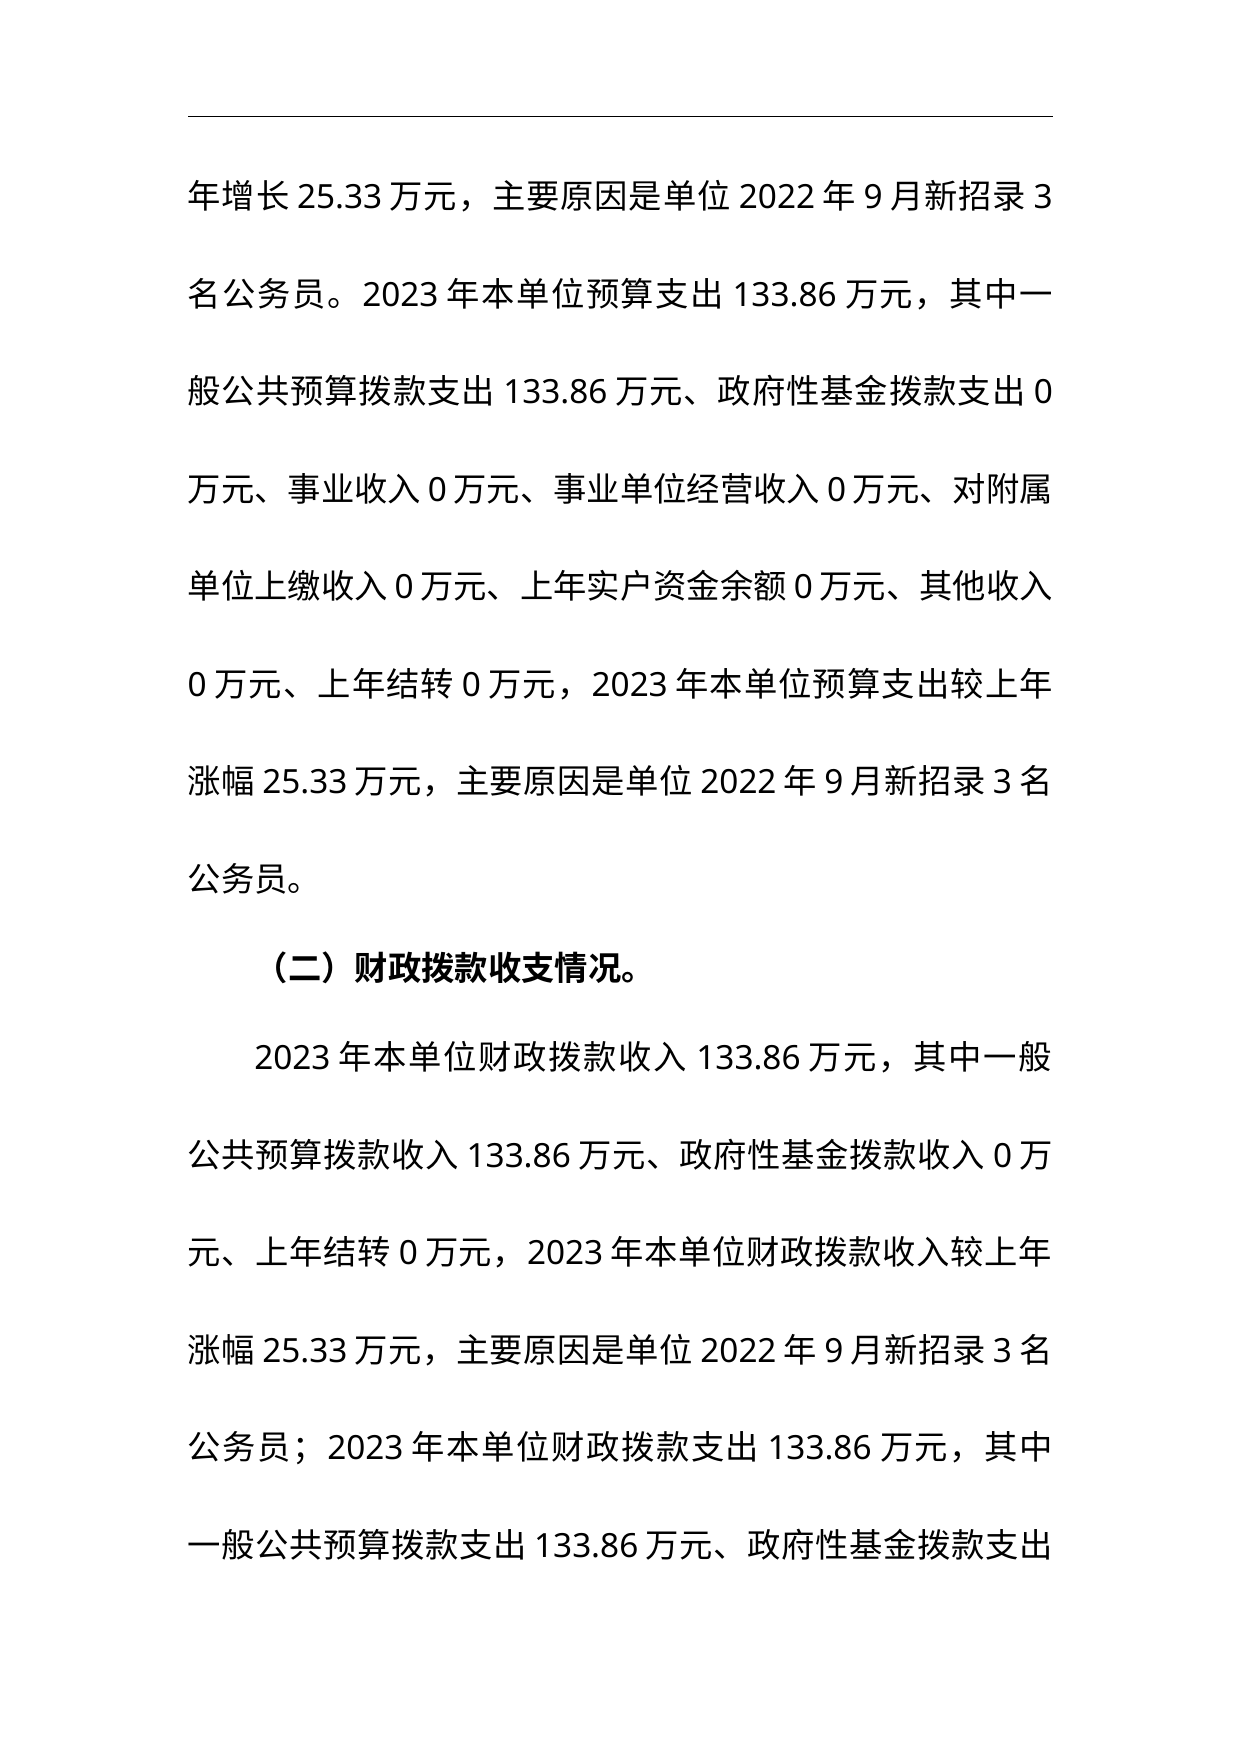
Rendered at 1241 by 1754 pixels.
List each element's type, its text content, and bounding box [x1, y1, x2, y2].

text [187, 162, 1053, 909]
text （二）财政拨款收支情况。 [187, 933, 1053, 998]
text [187, 1023, 1053, 1575]
